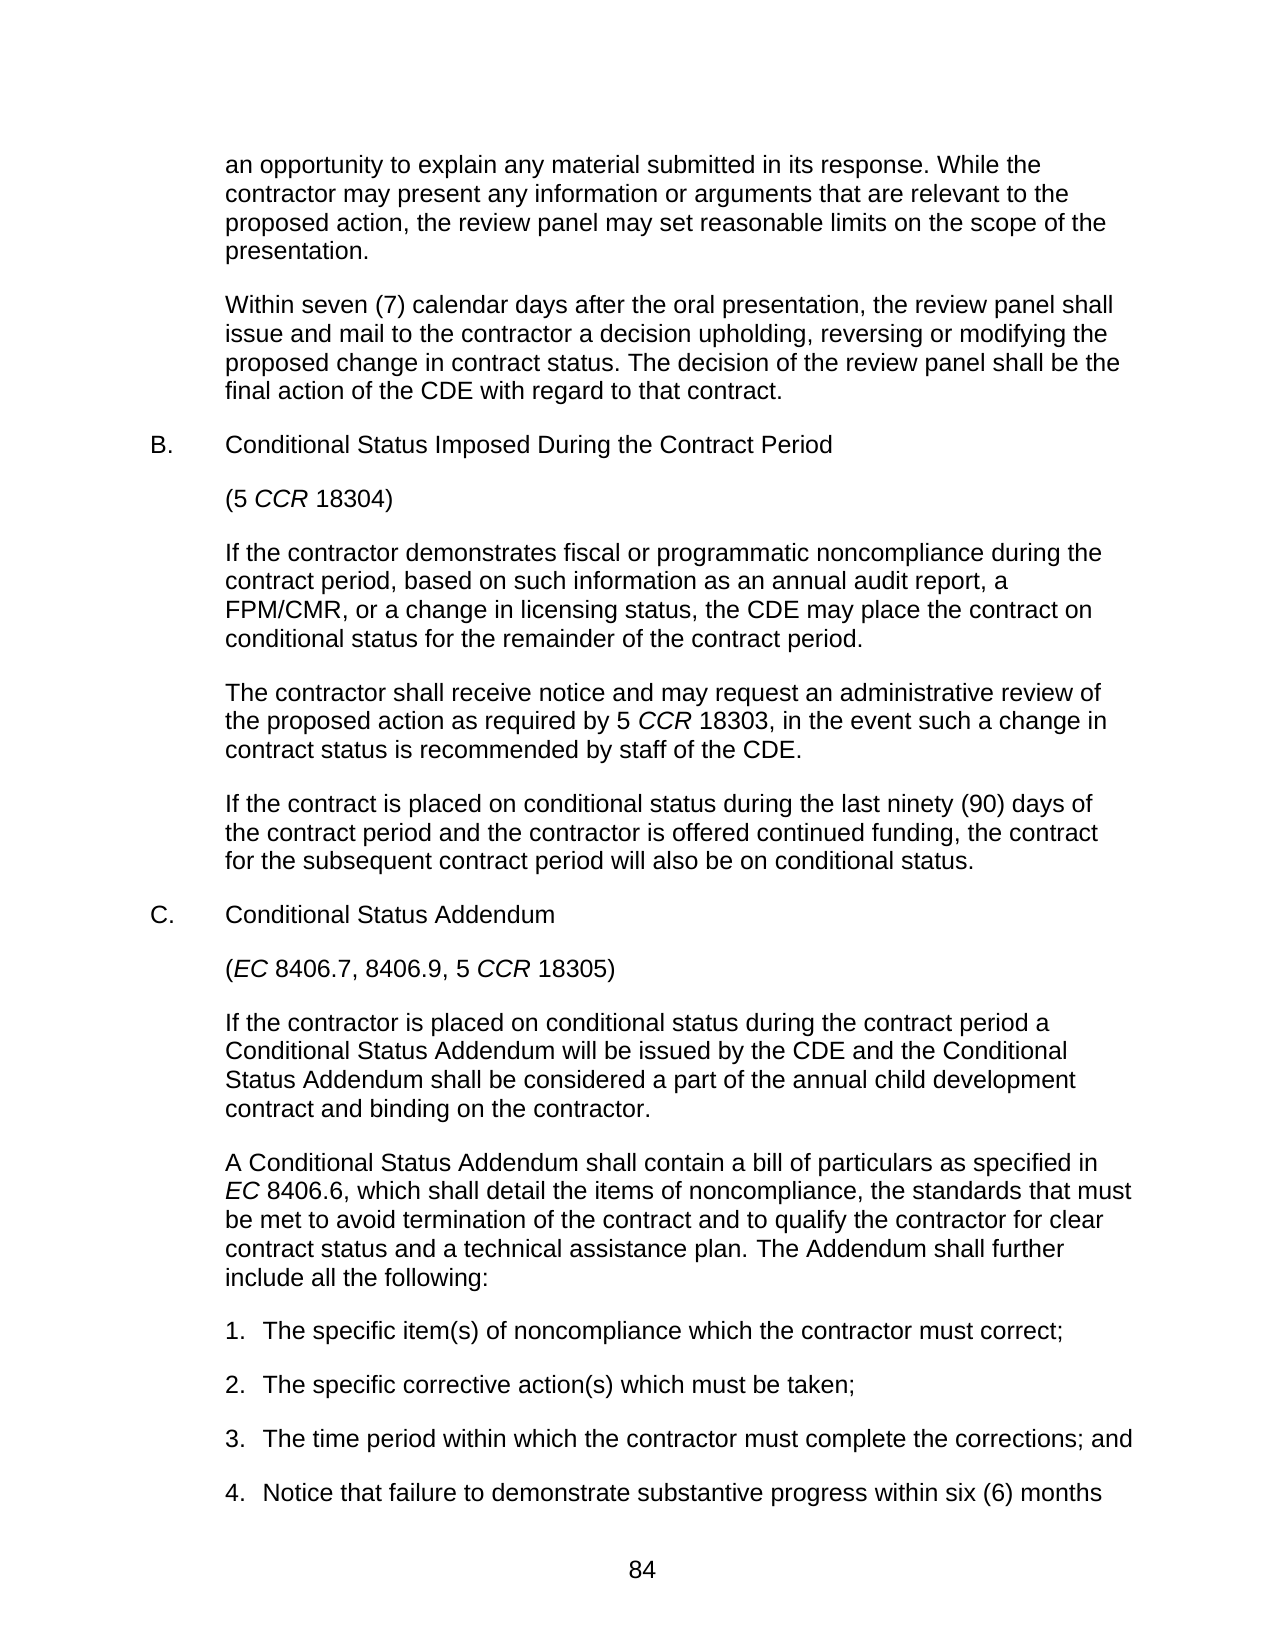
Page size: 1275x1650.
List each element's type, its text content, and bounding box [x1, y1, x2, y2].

text If the contractor is placed on conditional status during the contract period a Conditional Status Addendum will be issued by the CDE and the Conditional Status Addendum shall be considered a part of the annual child development contract and binding on the contractor. [225, 1007, 1134, 1122]
list The specific corrective action(s) which must be taken; [225, 1370, 1134, 1399]
list The time period within which the contractor must complete the corrections; and [225, 1424, 1134, 1452]
text Within seven (7) calendar days after the oral presentation, the review panel shall issue and mail to the contractor a decision upholding, reversing or modifying the proposed change in contract status. The decision of the review panel shall be the final action of the CDE with regard to that contract. [225, 290, 1134, 405]
text If the contract is placed on conditional status during the last ninety (90) days of the contract period and the contractor is offered continued funding, the contract for the subsequent contract period will also be on conditional status. [225, 789, 1134, 875]
text (5 CCR 18304) [150, 484, 1134, 512]
list The specific item(s) of noncompliance which the contractor must correct; [225, 1316, 1134, 1345]
text (EC 8406.7, 8406.9, 5 CCR 18305) [150, 954, 1134, 982]
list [225, 1477, 1134, 1506]
text A Conditional Status Addendum shall contain a bill of particulars as specified in EC 8406.6, which shall detail the items of noncompliance, the standards that must be met to avoid termination of the contract and to qualify the contractor for clear contract status and a technical assistance plan. The Addendum shall further include all the following: [225, 1147, 1134, 1291]
subtitle Conditional Status Addendum [150, 900, 1134, 929]
text The contractor shall receive notice and may request an administrative review of the proposed action as required by 5 CCR 18303, in the event such a change in contract status is recommended by staff of the CDE. [225, 677, 1134, 764]
text If the contractor demonstrates fiscal or programmatic noncompliance during the contract period, based on such information as an annual audit report, a FPM/CMR, or a change in licensing status, the CDE may place the contract on conditional status for the remainder of the contract period. [225, 537, 1134, 652]
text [225, 150, 1134, 265]
subtitle Conditional Status Imposed During the Contract Period [150, 430, 1134, 459]
